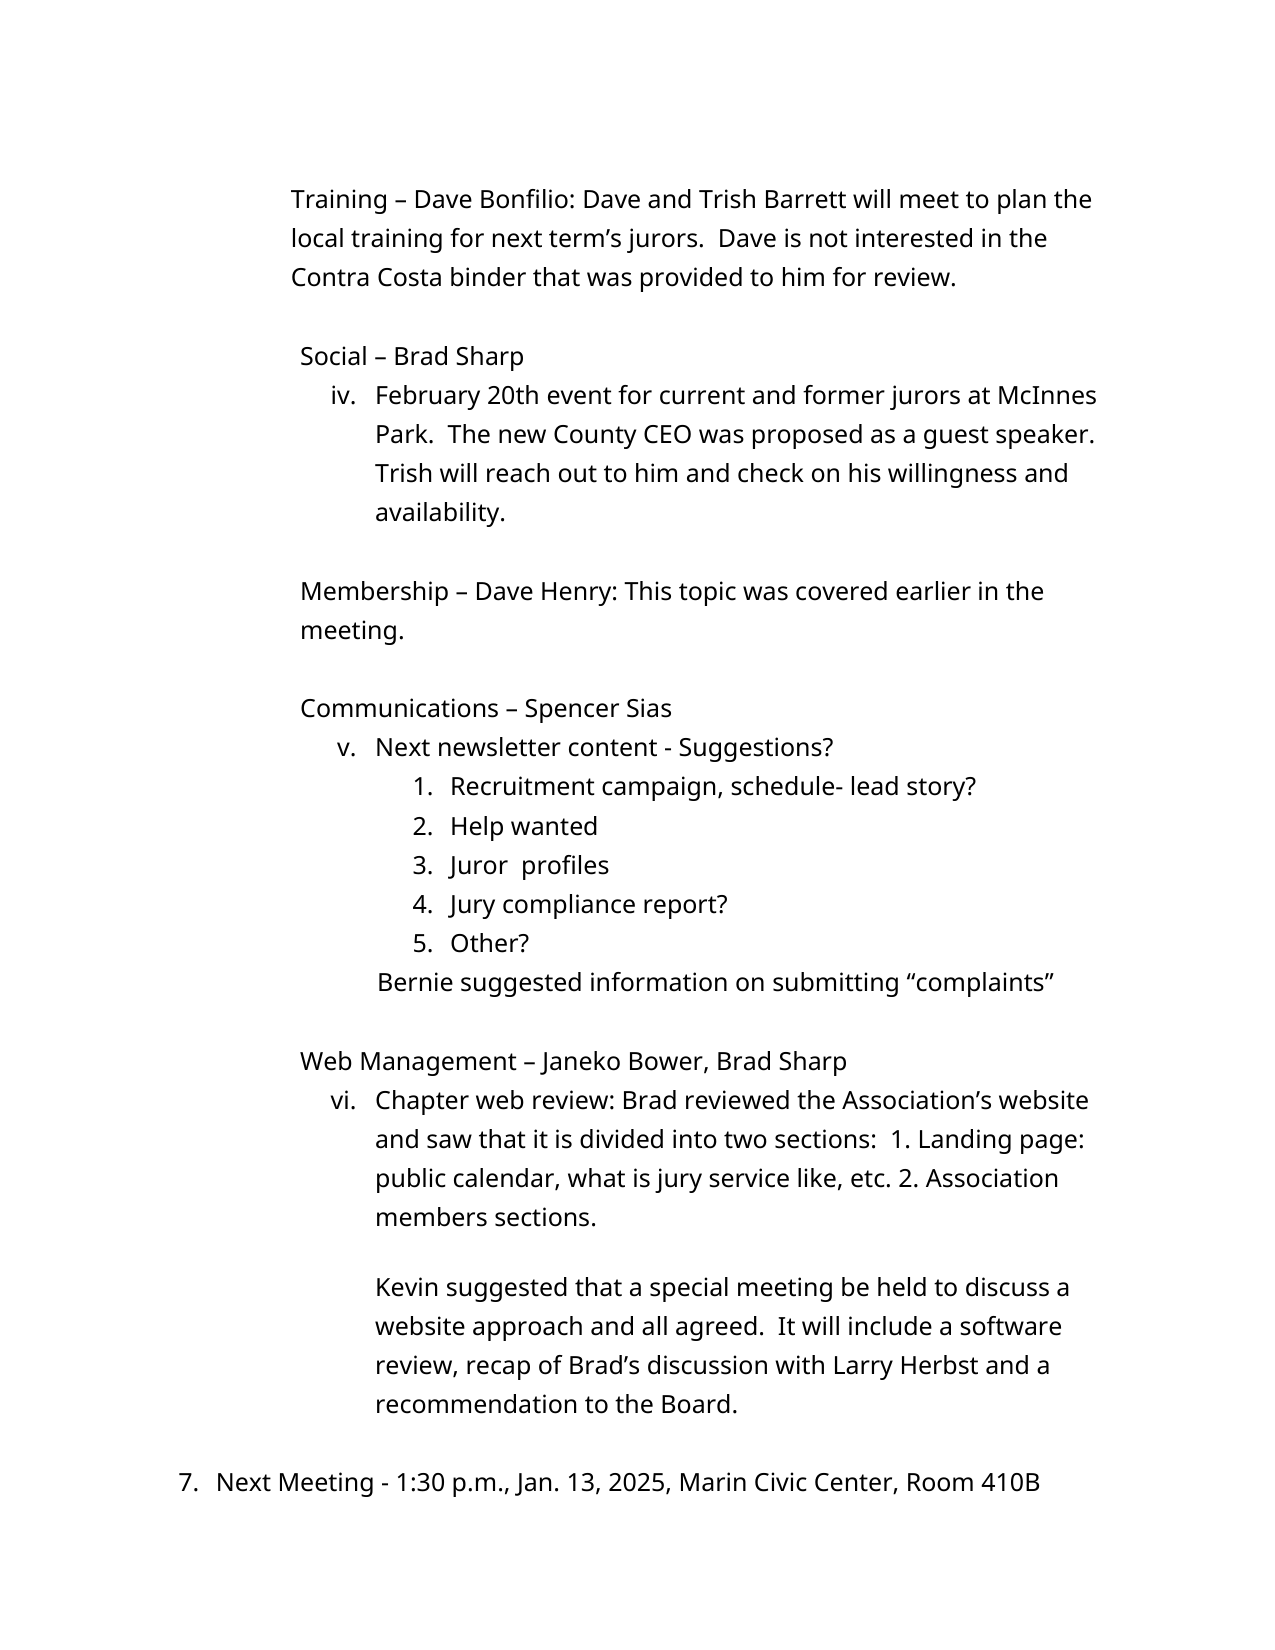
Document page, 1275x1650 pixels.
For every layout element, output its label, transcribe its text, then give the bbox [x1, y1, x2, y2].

text Training – Dave Bonfilio: Dave and Trish Barrett will meet to plan the local training for next term’s jurors. Dave is not interested in the Contra Costa binder that was provided to him for review. [291, 181, 1125, 294]
list Next newsletter content - Suggestions? [356, 730, 1125, 764]
text Communications – Spencer Sias [300, 691, 1125, 725]
list Jury compliance report? [412, 886, 1125, 921]
text Bernie suggested information on submitting “complaints” [150, 965, 1125, 999]
list Next Meeting - 1:30 p.m., Jan. 13, 2025, Marin Civic Center, Room 410B [178, 1465, 1125, 1499]
list February 20th event for current and former jurors at McInnes Park. The new County CEO was proposed as a guest speaker. Trish will reach out to him and check on his willingness and availability. [356, 377, 1125, 529]
list Recruitment campaign, schedule- lead story? [412, 769, 1125, 803]
text Membership – Dave Henry: This topic was covered earlier in the meeting. [300, 573, 1125, 646]
list Juror profiles [412, 847, 1125, 881]
text Kevin suggested that a special meeting be held to discuss a website approach and all agreed. It will include a software review, recap of Brad’s discussion with Larry Herbst and a recommendation to the Board. [375, 1269, 1125, 1421]
list Help wanted [412, 808, 1125, 842]
text Social – Brad Sharp [300, 338, 1125, 372]
list Other? [412, 926, 1125, 960]
text Web Management – Janeko Bower, Brad Sharp [300, 1043, 1125, 1077]
list Chapter web review: Brad reviewed the Association’s website and saw that it is divided into two sections: 1. Landing page: public calendar, what is jury service like, etc. 2. Association members sections. [356, 1082, 1125, 1234]
